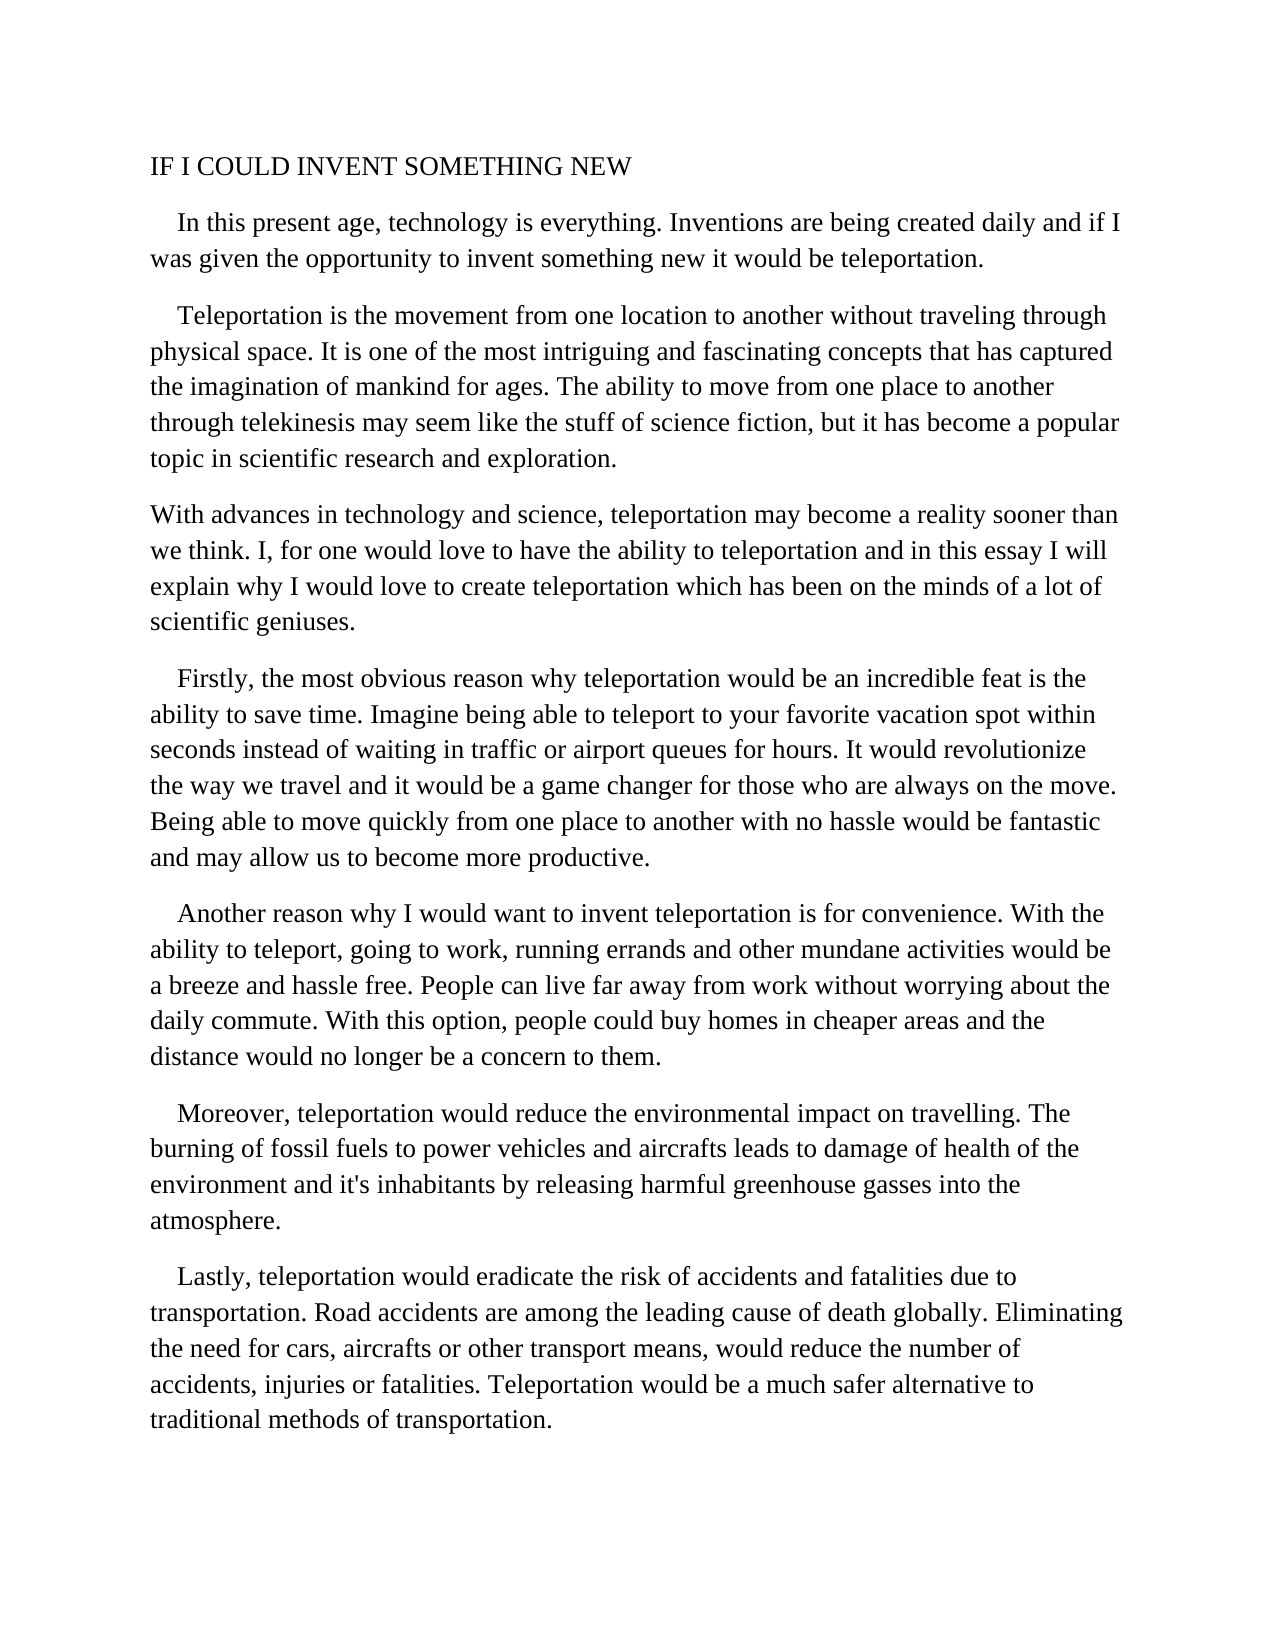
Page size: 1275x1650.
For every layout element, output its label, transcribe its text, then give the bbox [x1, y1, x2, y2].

text Another reason why I would want to invent teleportation is for convenience. With the ability to teleport, going to work, running errands and other mundane activities would be a breeze and hassle free. People can live far away from work without worrying about the daily commute. With this option, people could buy homes in cheaper areas and the distance would no longer be a concern to them. [150, 897, 1125, 1071]
text Teleportation is the movement from one location to another without traveling through physical space. It is one of the most intriguing and fascinating concepts that has captured the imagination of mankind for ages. The ability to move from one place to another through telekinesis may seem like the stuff of science fiction, but it has become a popular topic in scientific research and exploration. [150, 299, 1125, 473]
text With advances in technology and science, teleportation may become a reality sooner than we think. I, for one would love to have the ability to teleportation and in this essay I will explain why I would love to create teleportation which has been on the minds of a lot of scientific geniuses. [150, 498, 1125, 637]
text Moreover, teleportation would reduce the environmental impact on travelling. The burning of fossil fuels to power vehicles and aircrafts leads to damage of health of the environment and it's inhabitants by releasing harmful greenhouse gasses into the atmosphere. [150, 1097, 1125, 1235]
text IF I COULD INVENT SOMETHING NEW [150, 150, 1125, 181]
text Firstly, the most obvious reason why teleportation would be an incredible feat is the ability to save time. Imagine being able to teleport to your favorite vacation spot within seconds instead of waiting in traffic or airport queues for hours. It would revolutionize the way we travel and it would be a game changer for those who are always on the move. Being able to move quickly from one place to another with no hassle would be fantastic and may allow us to become more productive. [150, 662, 1125, 872]
text Lastly, teleportation would eradicate the risk of accidents and fatalities due to transportation. Road accidents are among the leading cause of death globally. Eliminating the need for cars, aircrafts or other transport means, would reduce the number of accidents, injuries or fatalities. Teleportation would be a much safer alternative to traditional methods of transportation. [150, 1261, 1125, 1434]
text In this present age, technology is everything. Inventions are being created daily and if I was given the opportunity to invent something new it would be teleportation. [150, 207, 1125, 273]
